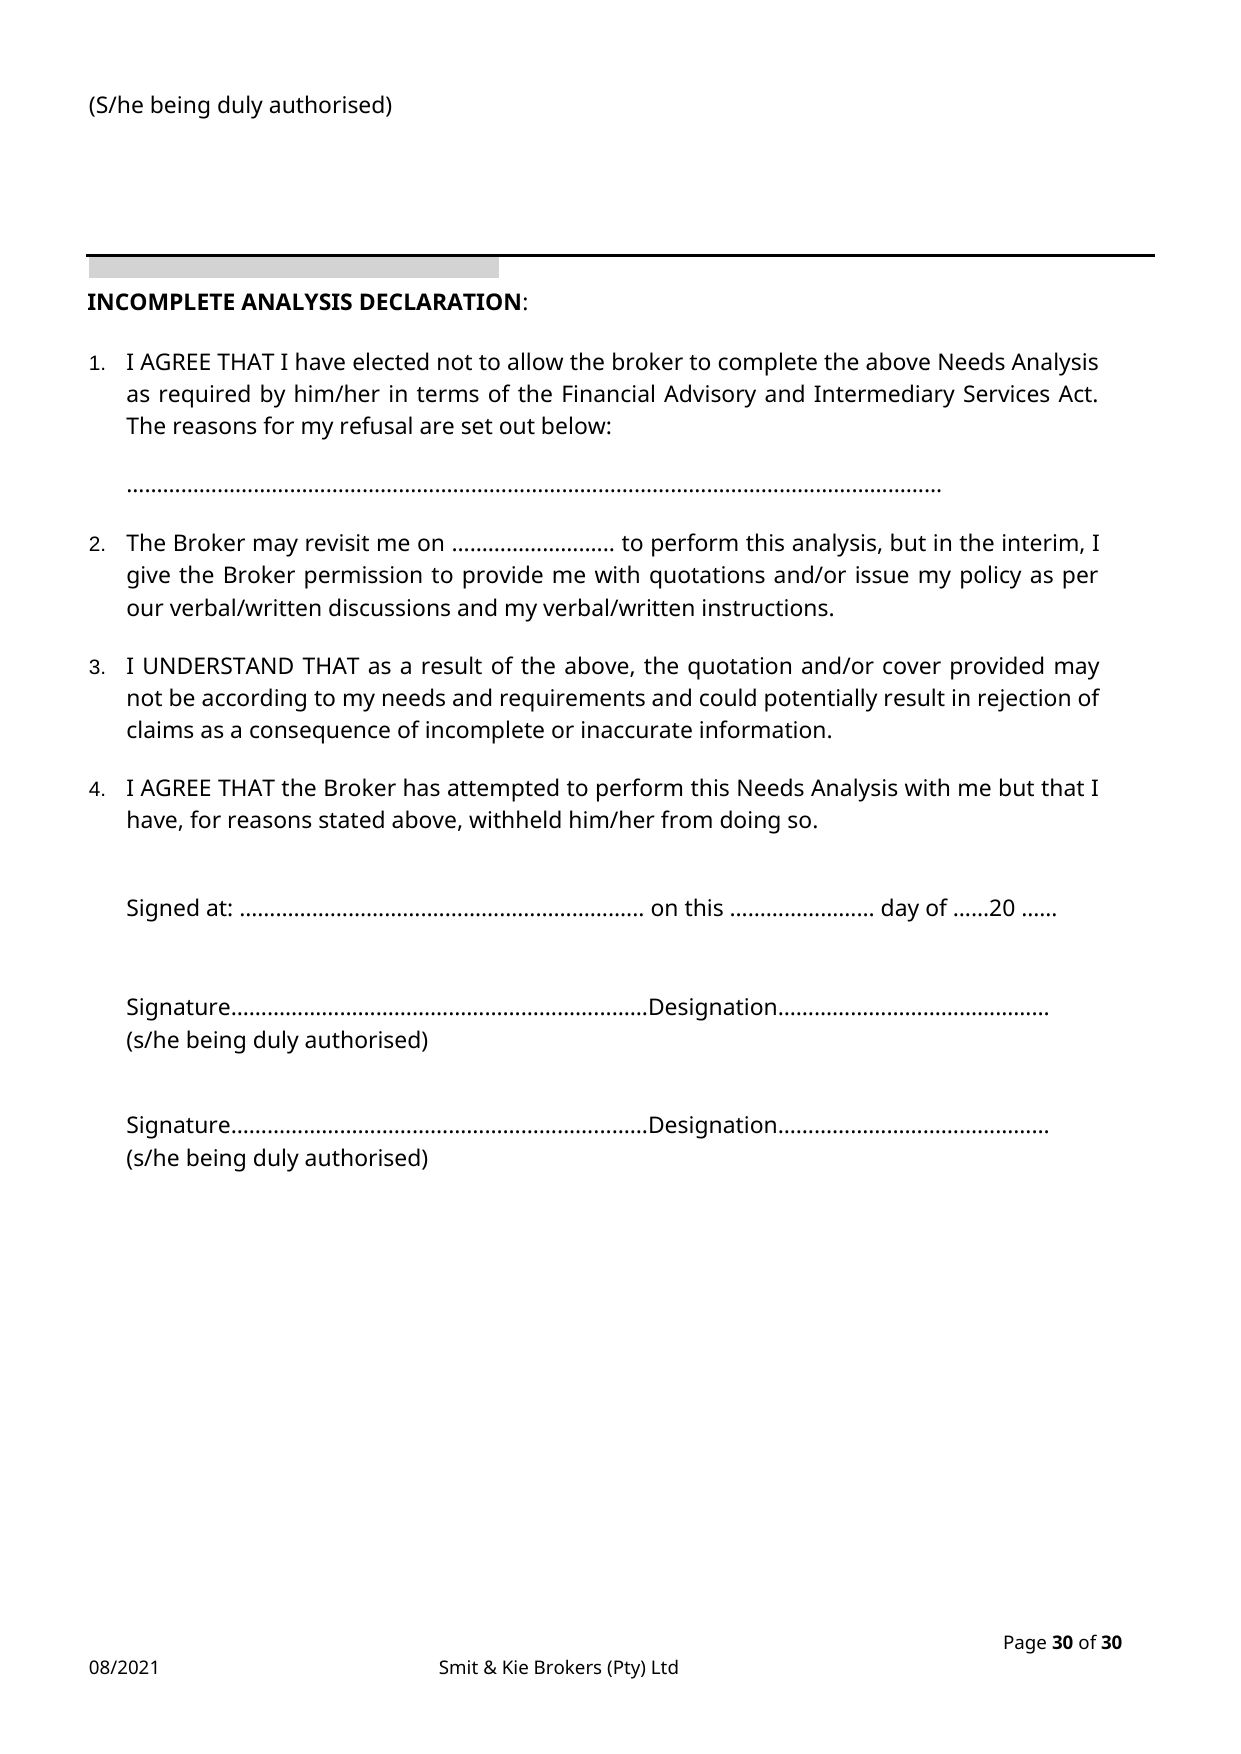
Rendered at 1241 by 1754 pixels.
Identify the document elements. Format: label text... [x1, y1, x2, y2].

list I AGREE THAT the Broker has attempted to perform this Needs Analysis with me but that I have, for reasons stated above, withheld him/her from doing so. [89, 772, 1101, 835]
text (s/he being duly authorised) [126, 1142, 1101, 1174]
text Signature……………………………………………………...……Designation……………………………………… [126, 991, 1101, 1023]
list I AGREE THAT I have elected not to allow the broker to complete the above Needs Analysis as required by him/her in terms of the Financial Advisory and Intermediary Services Act. The reasons for my refusal are set out below: [89, 346, 1101, 441]
text (S/he being duly authorised) [89, 89, 1101, 120]
text Signature……………………………………………………...……Designation……………………………………… [126, 1109, 1101, 1141]
text ……………………………………………………………………………………………………………………… [126, 468, 1101, 499]
text Signed at: …………………………….…………………………... on this …………………… day of ……20 …… [126, 892, 1101, 923]
text INCOMPLETE ANALYSIS DECLARATION: [87, 286, 1104, 317]
list I UNDERSTAND THAT as a result of the above, the quotation and/or cover provided may not be according to my needs and requirements and could potentially result in rejection of claims as a consequence of incomplete or inaccurate information. [89, 649, 1101, 745]
text (s/he being duly authorised) [126, 1024, 741, 1056]
list The Broker may revisit me on ……………………... to perform this analysis, but in the interim, I give the Broker permission to provide me with quotations and/or issue my policy as per our verbal/written discussions and my verbal/written instructions. [89, 527, 1101, 623]
